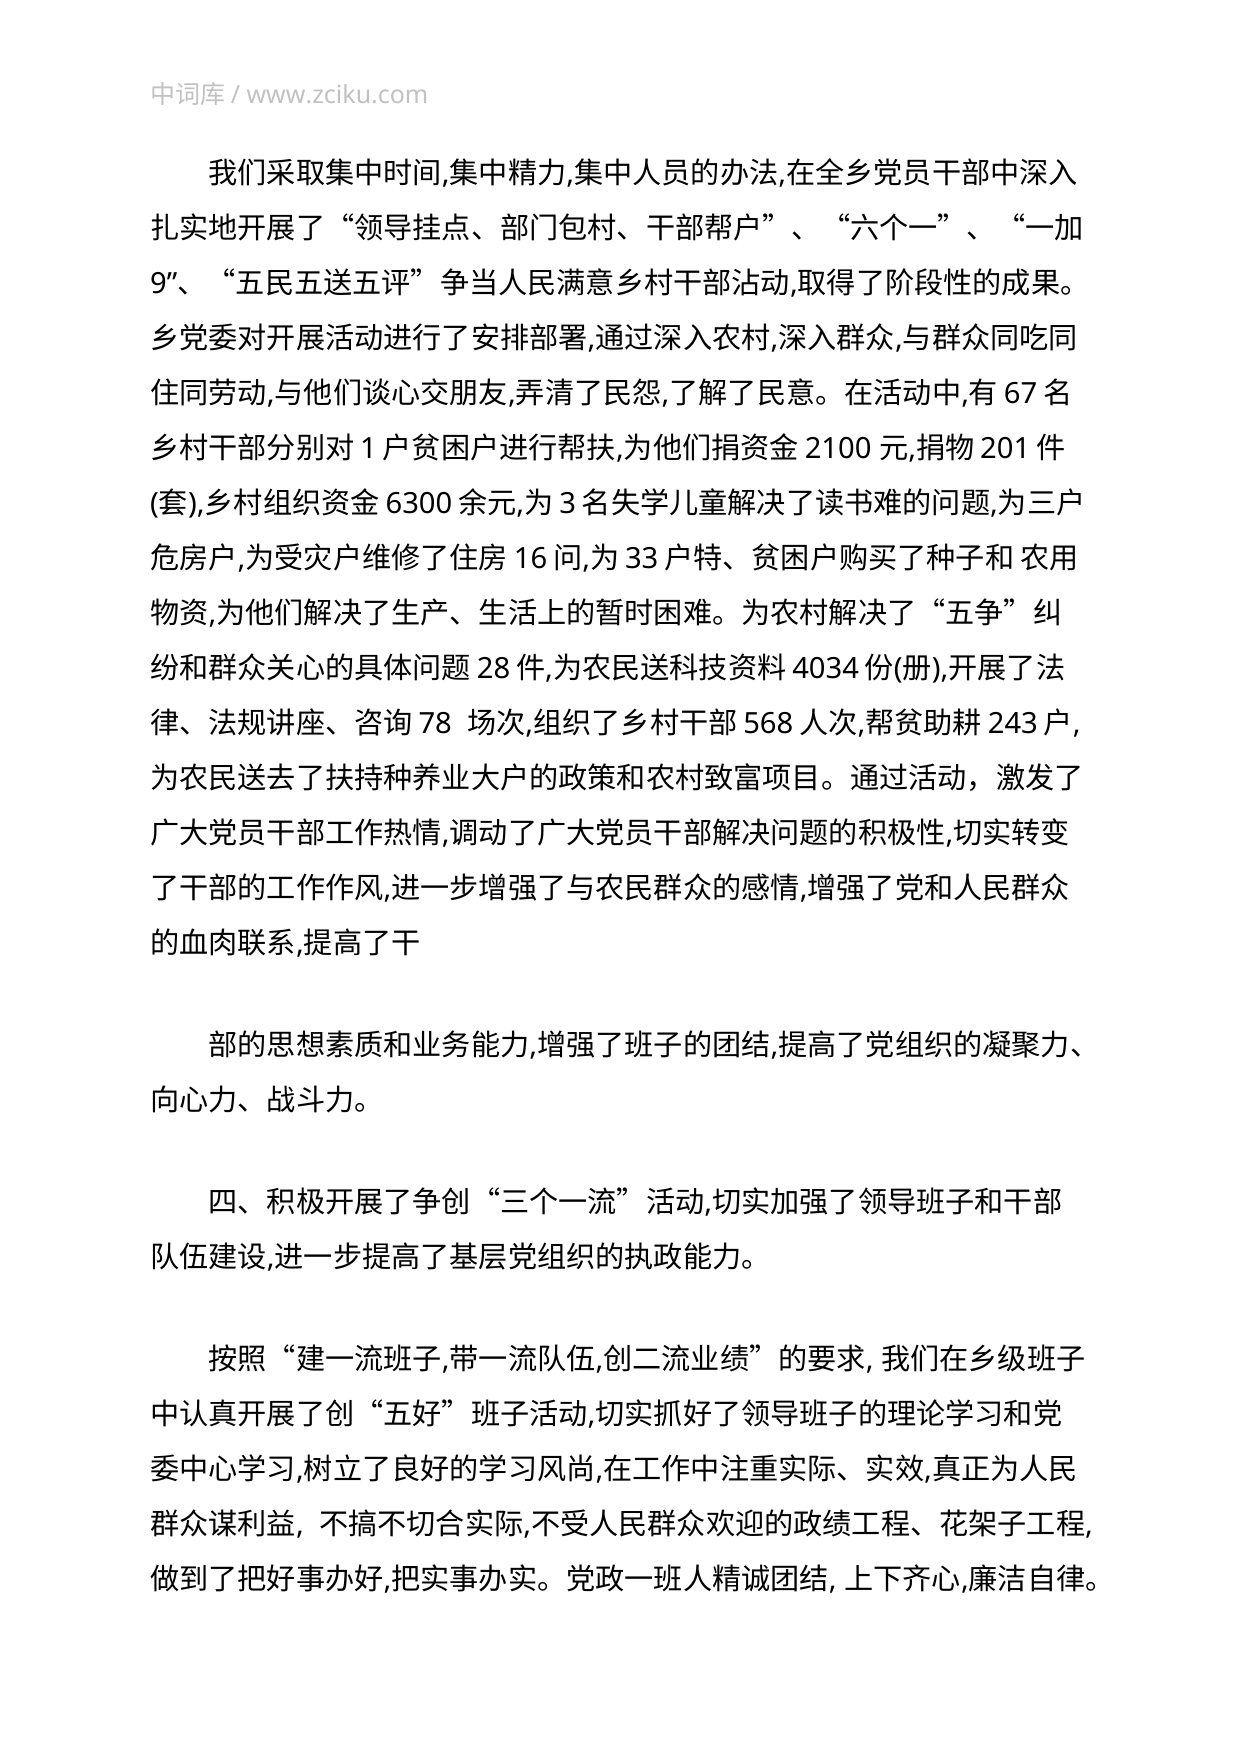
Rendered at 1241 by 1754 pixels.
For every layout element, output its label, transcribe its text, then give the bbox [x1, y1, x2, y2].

text 四、积极开展了争创“三个一流”活动,切实加强了领导班子和干部队伍建设,进一步提高了基层党组织的执政能力。 [150, 1178, 1090, 1276]
text 我们采取集中时间,集中精力,集中人员的办法,在全乡党员干部中深入扎实地开展了“领导挂点、部门包村、干部帮户”、“六个一”、“一加9”、“五民五送五评”争当人民满意乡村干部沾动,取得了阶段性的成果。乡党委对开展活动进行了安排部署,通过深入农村,深入群众,与群众同吃同住同劳动,与他们谈心交朋友,弄清了民怨,了解了民意。在活动中,有67名乡村干部分别对1户贫困户进行帮扶,为他们捐资金2100 元,捐物201件(套),乡村组织资金6300余元,为3名失学儿童解决了读书难的问题,为三户危房户,为受灾户维修了住房16问,为33户特、贫困户购买了种子和 农用物资,为他们解决了生产、生活上的暂时困难。为农村解决了“五争”纠纷和群众关心的具体问题28件,为农民送科技资料4034份(册),开展了法律、法规讲座、咨询78 场次,组织了乡村干部568人次,帮贫助耕243户,为农民送去了扶持种养业大户的政策和农村致富项目。通过活动，激发了广大党员干部工作热情,调动了广大党员干部解决问题的积极性,切实转变了干部的工作作风,进一步增强了与农民群众的感情,增强了党和人民群众的血肉联系,提高了干 [150, 150, 1090, 962]
text 部的思想素质和业务能力,增强了班子的团结,提高了党组织的凝聚力、向心力、战斗力。 [150, 1022, 1090, 1119]
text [150, 1336, 1090, 1598]
